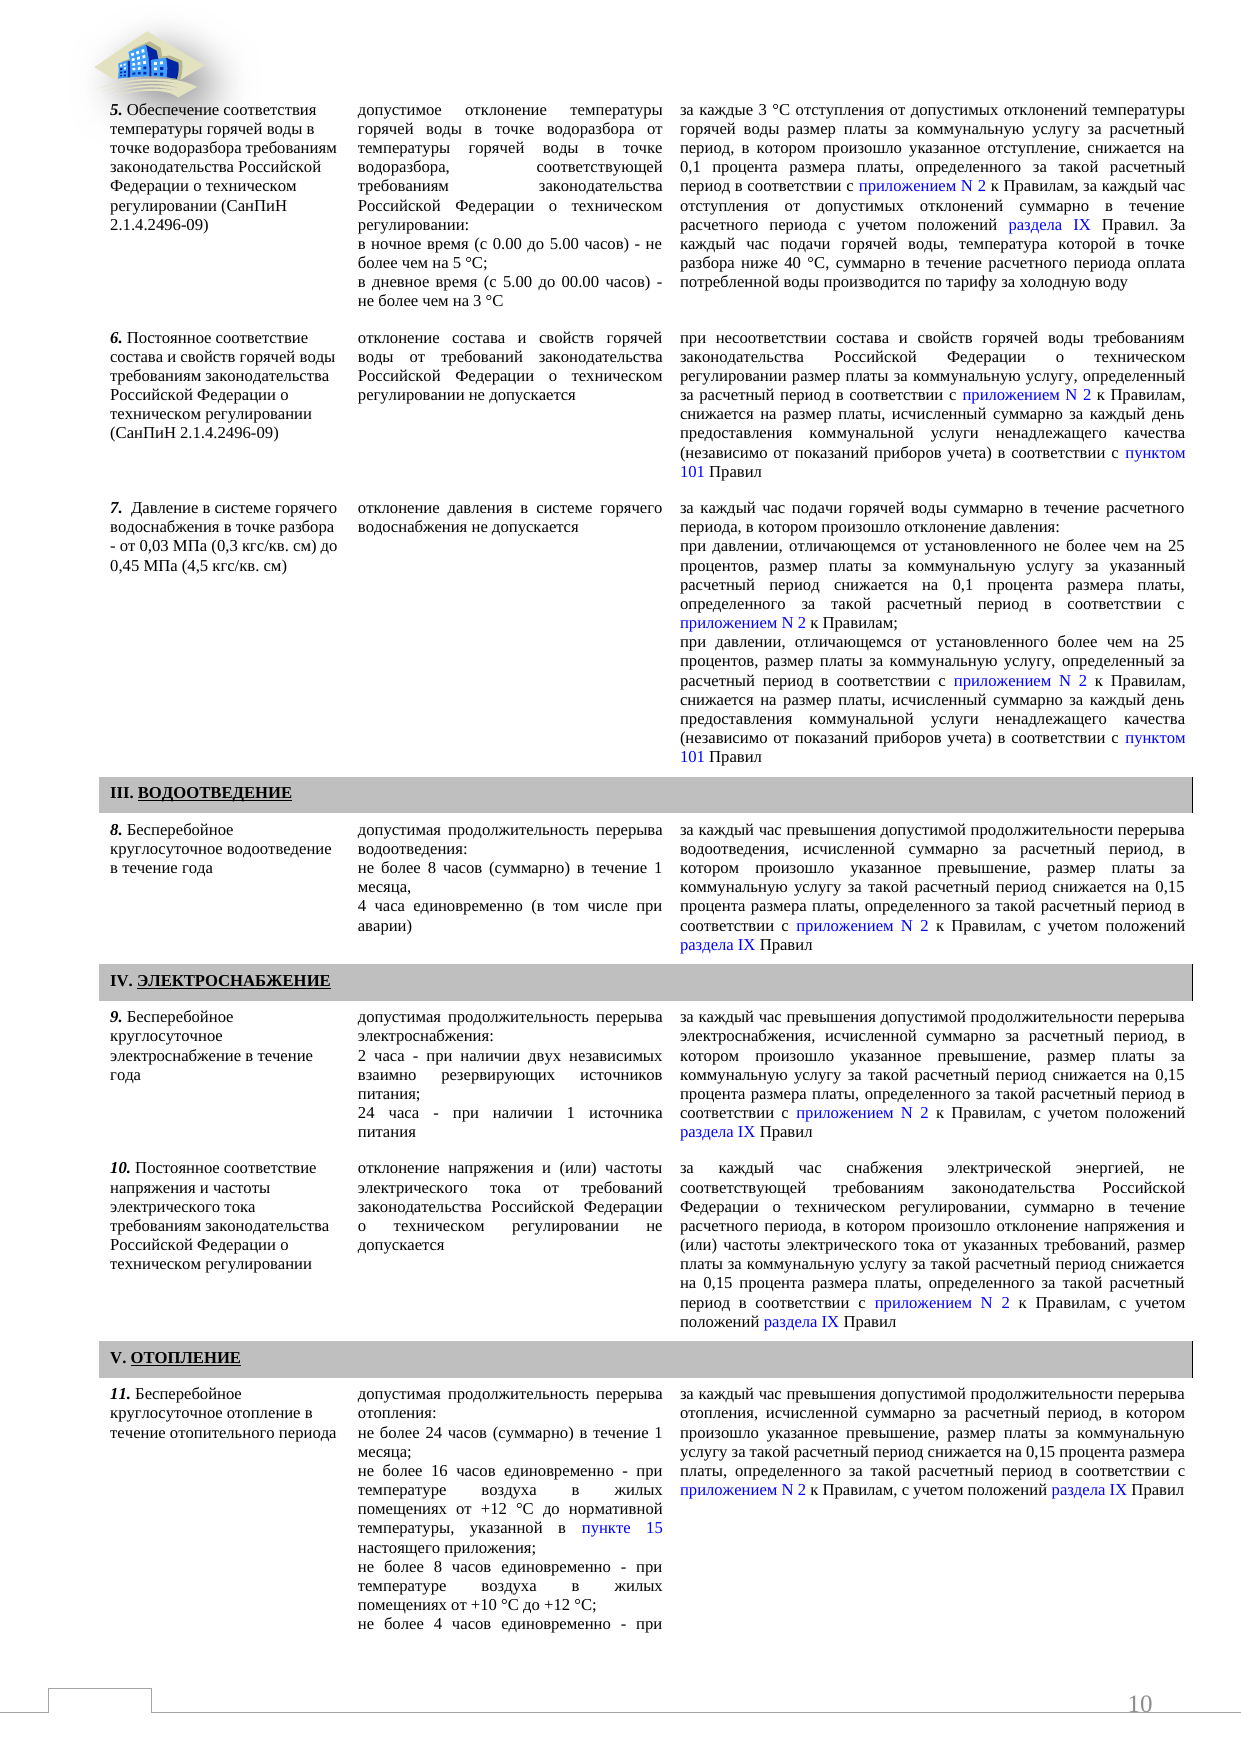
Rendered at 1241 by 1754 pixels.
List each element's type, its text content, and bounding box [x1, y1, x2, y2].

table_cell за каждый час превышения допустимой продолжительности перерыва водоотведения, исчисленной суммарно за расчетный период, в котором произошло указанное превышение, размер платы за коммунальную услугу за такой расчетный период снижается на 0,15 процента размера платы, определенного за такой расчетный период в соответствии с приложением N 2 к Правилам, с учетом положений раздела IX Правил [669, 813, 1192, 964]
table_cell отклонение давления в системе горячего водоснабжения не допускается [347, 491, 669, 777]
table_cell за каждый час подачи горячей воды суммарно в течение расчетного периода, в котором произошло отклонение давления: при давлении, отличающемся от установленного не более чем на 25 процентов, размер платы за коммунальную услугу за указанный расчетный период снижается на 0,1 процента размера платы, определенного за такой расчетный период в соответствии с приложением N 2 к Правилам; при давлении, отличающемся от установленного более чем на 25 процентов, размер платы за коммунальную услугу, определенный за расчетный период в соответствии с приложением N 2 к Правилам, снижается на размер платы, исчисленный суммарно за каждый день предоставления коммунальной услуги ненадлежащего качества (независимо от показаний приборов учета) в соответствии с пунктом 101 Правил [669, 491, 1192, 777]
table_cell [99, 1378, 347, 1644]
table_cell за каждые 3 °C отступления от допустимых отклонений температуры горячей воды размер платы за коммунальную услугу за расчетный период, в котором произошло указанное отступление, снижается на 0,1 процента размера платы, определенного за такой расчетный период в соответствии с приложением N 2 к Правилам, за каждый час отступления от допустимых отклонений суммарно в течение расчетного периода с учетом положений раздела IX Правил. За каждый час подачи горячей воды, температура которой в точке разбора ниже 40 °C, суммарно в течение расчетного периода оплата потребленной воды производится по тарифу за холодную воду [669, 93, 1192, 321]
table_cell 5. Обеспечение соответствия температуры горячей воды в точке водоразбора требованиям законодательства Российской Федерации о техническом регулировании (СанПиН 2.1.4.2496-09) [99, 93, 347, 321]
table_cell отклонение состава и свойств горячей воды от требований законодательства Российской Федерации о техническом регулировании не допускается [347, 321, 669, 491]
table_cell допустимая продолжительность перерыва электроснабжения: 2 часа - при наличии двух независимых взаимно резервирующих источников питания; 24 часа - при наличии 1 источника питания [347, 1001, 669, 1152]
table_cell V. ОТОПЛЕНИЕ [99, 1341, 1192, 1378]
table_cell допустимое отклонение температуры горячей воды в точке водоразбора от температуры горячей воды в точке водоразбора, соответствующей требованиям законодательства Российской Федерации о техническом регулировании: в ночное время (с 0.00 до 5.00 часов) - не более чем на 5 °C; в дневное время (с 5.00 до 00.00 часов) - не более чем на 3 °C [347, 93, 669, 321]
table_cell за каждый час снабжения электрической энергией, не соответствующей требованиям законодательства Российской Федерации о техническом регулировании, суммарно в течение расчетного периода, в котором произошло отклонение напряжения и (или) частоты электрического тока от указанных требований, размер платы за коммунальную услугу за такой расчетный период снижается на 0,15 процента размера платы, определенного за такой расчетный период в соответствии с приложением N 2 к Правилам, с учетом положений раздела IX Правил [669, 1152, 1192, 1341]
table_cell отклонение напряжения и (или) частоты электрического тока от требований законодательства Российской Федерации о техническом регулировании не допускается [347, 1152, 669, 1341]
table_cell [669, 1378, 1192, 1644]
table_cell IV. ЭЛЕКТРОСНАБЖЕНИЕ [99, 964, 1192, 1001]
table_cell 10. Постоянное соответствие напряжения и частоты электрического тока требованиям законодательства Российской Федерации о техническом регулировании [99, 1152, 347, 1341]
table_cell 7. Давление в системе горячего водоснабжения в точке разбора - от 0,03 МПа (0,3 кгс/кв. см) до 0,45 МПа (4,5 кгс/кв. см) [99, 491, 347, 777]
table_cell при несоответствии состава и свойств горячей воды требованиям законодательства Российской Федерации о техническом регулировании размер платы за коммунальную услугу, определенный за расчетный период в соответствии с приложением N 2 к Правилам, снижается на размер платы, исчисленный суммарно за каждый день предоставления коммунальной услуги ненадлежащего качества (независимо от показаний приборов учета) в соответствии с пунктом 101 Правил [669, 321, 1192, 491]
table_cell допустимая продолжительность перерыва водоотведения: не более 8 часов (суммарно) в течение 1 месяца, 4 часа единовременно (в том числе при аварии) [347, 813, 669, 964]
table_cell 6. Постоянное соответствие состава и свойств горячей воды требованиям законодательства Российской Федерации о техническом регулировании (СанПиН 2.1.4.2496-09) [99, 321, 347, 491]
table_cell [347, 1378, 669, 1644]
table_cell 9. Бесперебойное круглосуточное электроснабжение в течение года [99, 1001, 347, 1152]
table_cell 8. Бесперебойное круглосуточное водоотведение в течение года [99, 813, 347, 964]
table_cell за каждый час превышения допустимой продолжительности перерыва электроснабжения, исчисленной суммарно за расчетный период, в котором произошло указанное превышение, размер платы за коммунальную услугу за такой расчетный период снижается на 0,15 процента размера платы, определенного за такой расчетный период в соответствии с приложением N 2 к Правилам, с учетом положений раздела IX Правил [669, 1001, 1192, 1152]
table_cell III. ВОДООТВЕДЕНИЕ [99, 777, 1192, 813]
